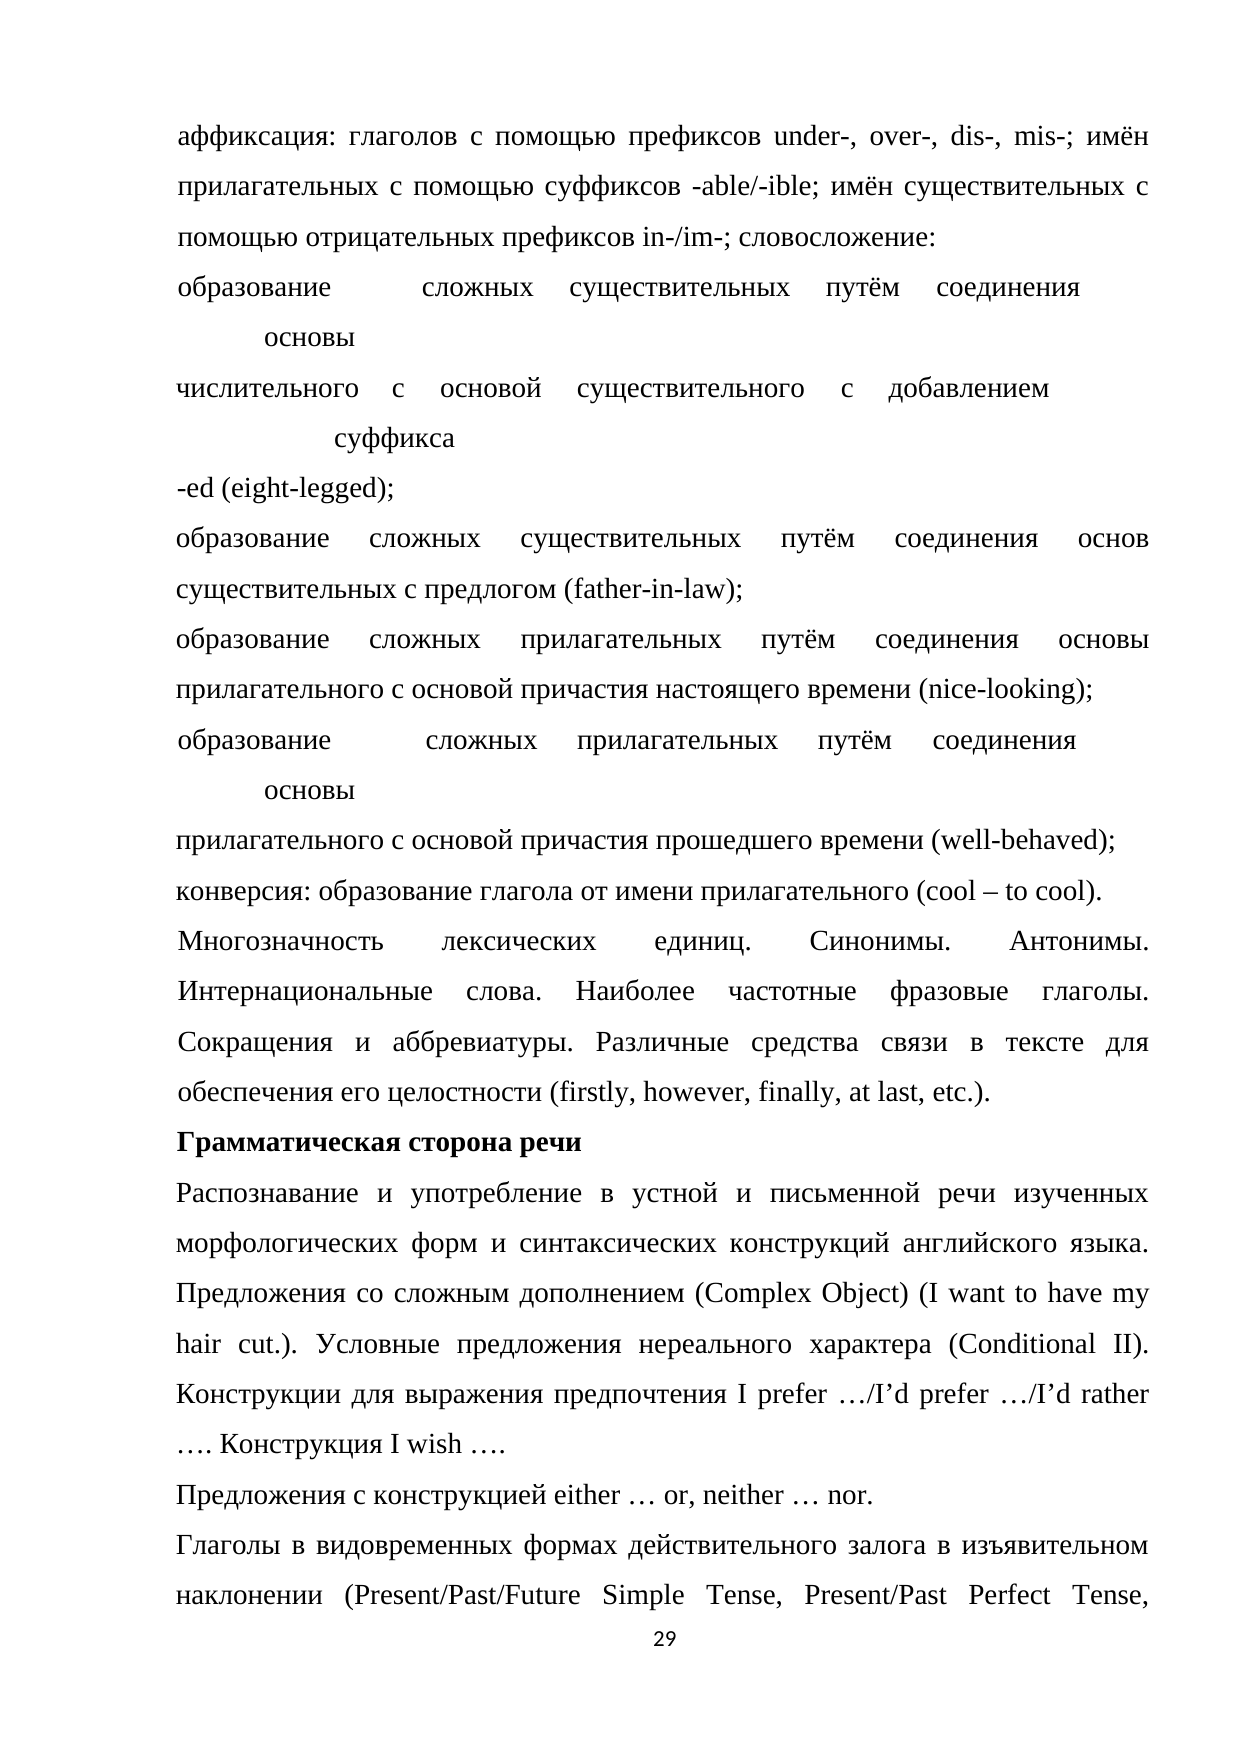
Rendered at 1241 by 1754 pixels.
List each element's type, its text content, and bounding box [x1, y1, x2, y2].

text Многозначность лексических единиц. Синонимы. Антонимы. Интернациональные слова. Наиболее частотные фразовые глаголы. Сокращения и аббревиатуры. Различные средства связи в тексте для обеспечения его целостности (firstly, however, finally, at last, etc.). [177, 923, 1150, 1108]
text прилагательного с основой причастия прошедшего времени (well-behaved); [176, 822, 1150, 856]
text конверсия: образование глагола от имени прилагательного (cool – to cool). [176, 873, 1150, 906]
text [176, 1527, 1150, 1611]
text образование сложных прилагательных путём соединения основы [177, 722, 1152, 806]
text аффиксация: глаголов с помощью префиксов under-, over-, dis-, mis-; имён прилагательных с помощью суффиксов -able/-ible; имён существительных с помощью отрицательных префиксов in-/im-; словосложение: [177, 118, 1150, 252]
text образование сложных существительных путём соединения основы [177, 269, 1152, 353]
text числительного с основой существительного с добавлением суффикса [176, 370, 1152, 453]
text Распознавание и употребление в устной и письменной речи изученных морфологических форм и синтаксических конструкций английского языка. Предложения со сложным дополнением (Complex Object) (I want to have my hair cut.). Условные предложения нереального характера (Conditional II). Конструкции для выражения предпочтения I prefer …/I’d prefer …/I’d rather …. Конструкция I wish …. [176, 1175, 1150, 1460]
text образование сложных существительных путём соединения основ существительных с предлогом (father-in-law); [176, 521, 1150, 604]
text -ed (eight-legged); [177, 470, 1150, 504]
text Предложения с конструкцией either … or, neither … nor. [176, 1477, 1150, 1510]
text образование сложных прилагательных путём соединения основы прилагательного с основой причастия настоящего времени (nice-looking); [176, 621, 1150, 705]
subtitle Грамматическая сторона речи [177, 1124, 1152, 1158]
